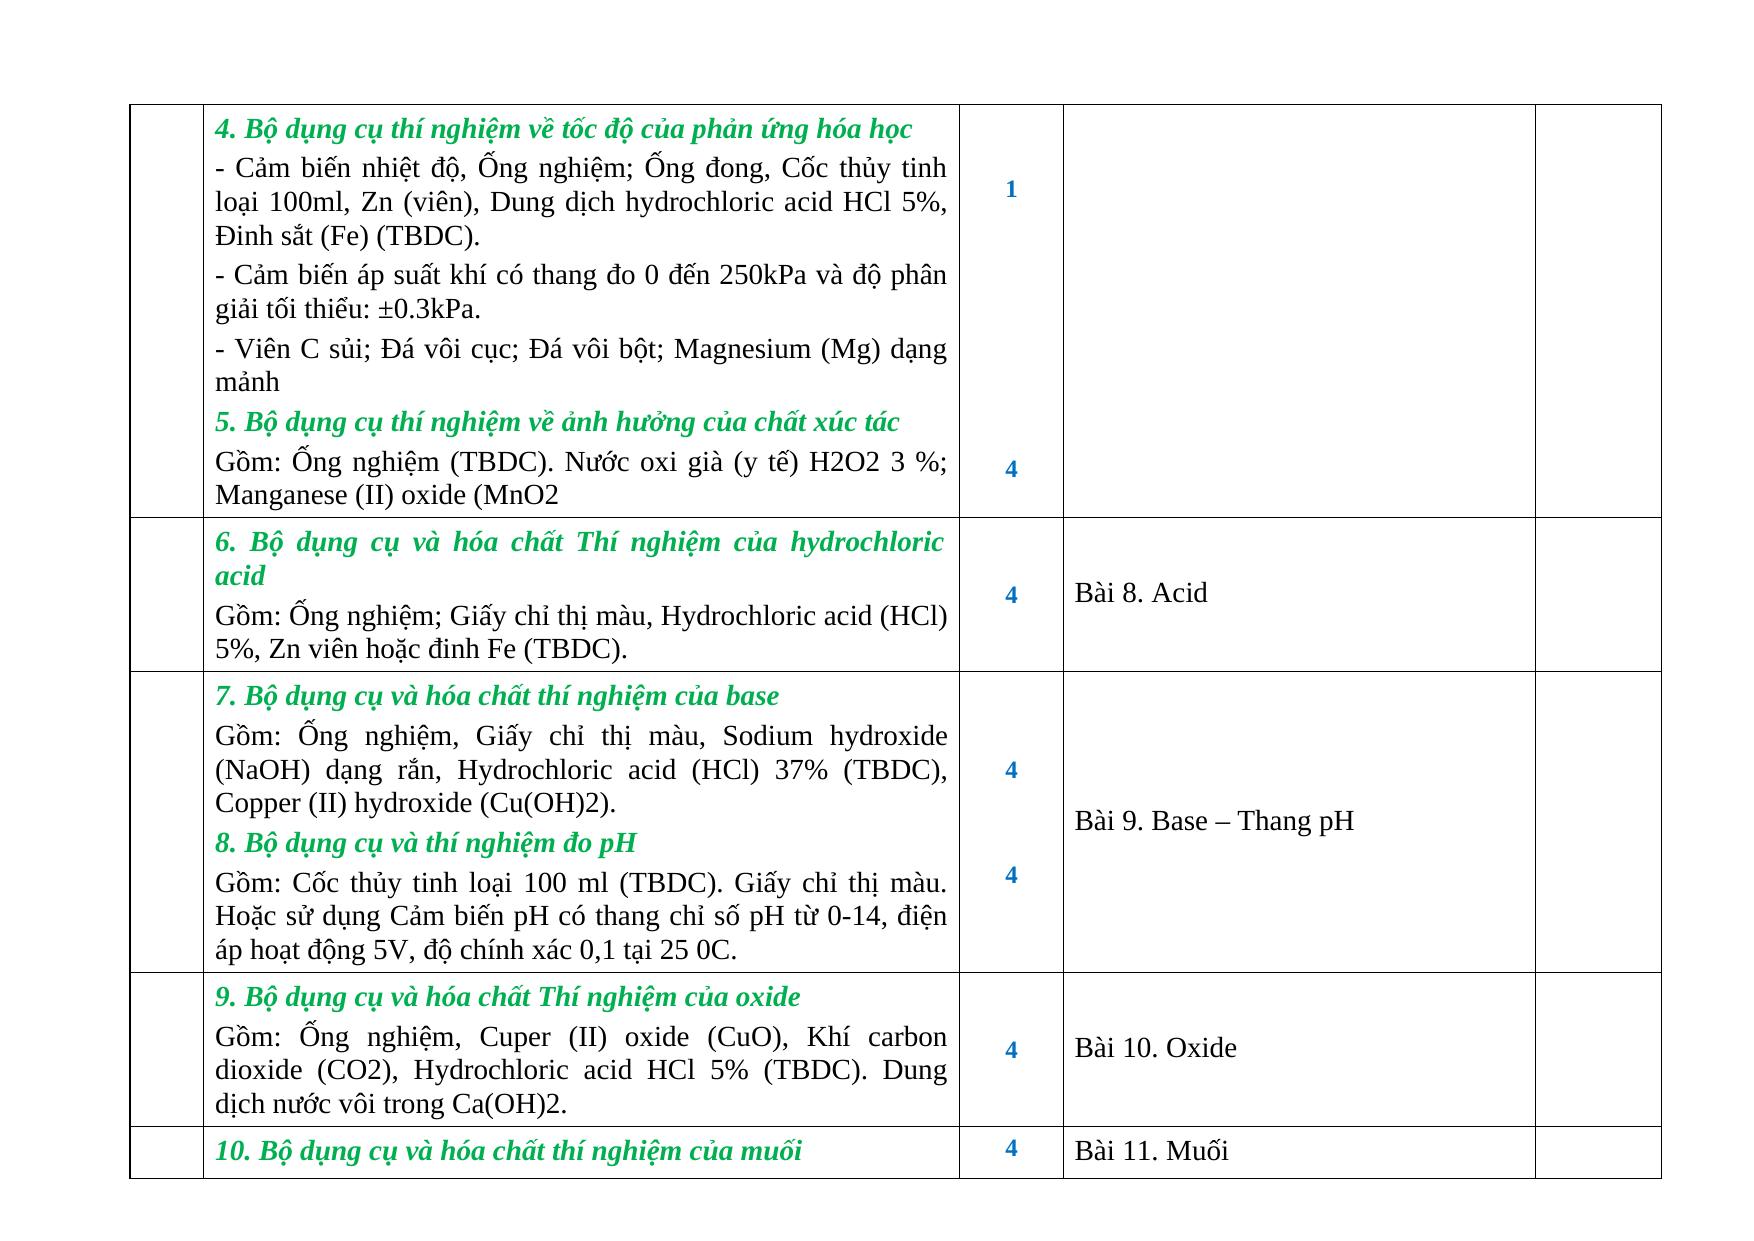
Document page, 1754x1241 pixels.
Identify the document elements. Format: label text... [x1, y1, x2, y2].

table_cell [1536, 1127, 1661, 1178]
table_cell [131, 672, 203, 972]
table_cell 4 1 4 [960, 105, 1063, 517]
table_cell [1536, 973, 1661, 1126]
table_cell 4 [960, 973, 1063, 1126]
table_cell Bài 10. Oxide [1064, 973, 1535, 1126]
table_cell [204, 1127, 959, 1178]
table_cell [204, 105, 959, 517]
table_cell 4 [960, 1127, 1063, 1178]
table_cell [1064, 105, 1535, 517]
table_cell 6. Bộ dụng cụ và hóa chất Thí nghiệm của hydrochloric acid Gồm: Ống nghiệm; Giấy chỉ thị màu, Hydrochloric acid (HCl) 5%, Zn viên hoặc đinh Fe (TBDC). [204, 518, 959, 671]
table_cell [1536, 672, 1661, 972]
table_cell 4 [960, 518, 1063, 671]
table_cell [1536, 518, 1661, 671]
table_cell 7. Bộ dụng cụ và hóa chất thí nghiệm của base Gồm: Ống nghiệm, Giấy chỉ thị màu, Sodium hydroxide (NaOH) dạng rắn, Hydrochloric acid (HCl) 37% (TBDC), Copper (II) hydroxide (Cu(OH)2). 8. Bộ dụng cụ và thí nghiệm đo pH Gồm: Cốc thủy tinh loại 100 ml (TBDC). Giấy chỉ thị màu. Hoặc sử dụng Cảm biến pH có thang chỉ số pH từ 0-14, điện áp hoạt động 5V, độ chính xác 0,1 tại 25 0C. [204, 672, 959, 972]
table_cell [1536, 105, 1661, 517]
table_cell [131, 518, 203, 671]
table_cell 4 4 [960, 672, 1063, 972]
table_cell [131, 973, 203, 1126]
table_cell Bài 8. Acid [1064, 518, 1535, 671]
table_cell Bài 9. Base – Thang pH [1064, 672, 1535, 972]
table_cell Bài 11. Muối [1064, 1127, 1535, 1178]
table_cell 9. Bộ dụng cụ và hóa chất Thí nghiệm của oxide Gồm: Ống nghiệm, Cuper (II) oxide (CuO), Khí carbon dioxide (CO2), Hydrochloric acid HCl 5% (TBDC). Dung dịch nước vôi trong Ca(OH)2. [204, 973, 959, 1126]
table_cell [131, 1127, 203, 1178]
table_cell [131, 105, 203, 517]
